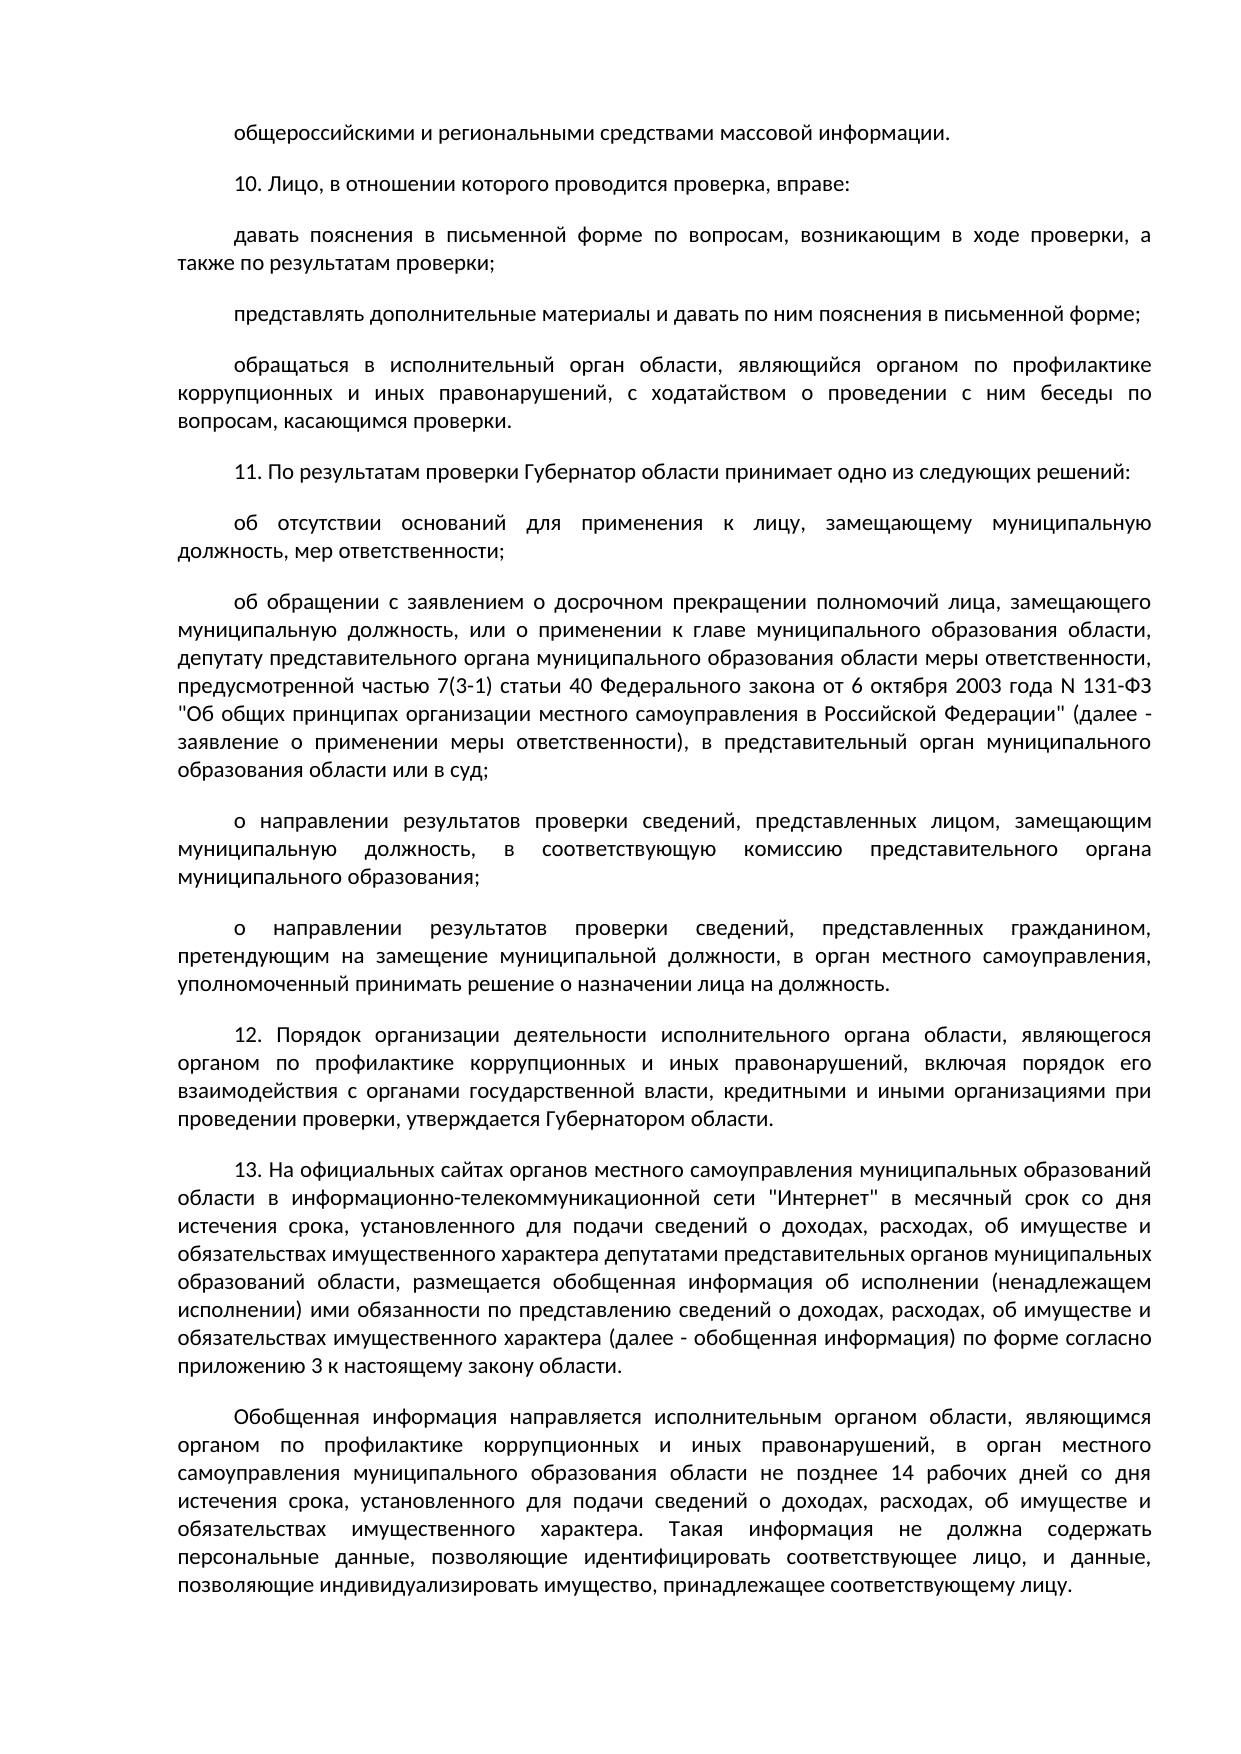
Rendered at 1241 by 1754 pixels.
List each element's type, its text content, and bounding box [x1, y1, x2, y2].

text 10. Лицо, в отношении которого проводится проверка, вправе: [177, 169, 1152, 197]
text Обобщенная информация направляется исполнительным органом области, являющимся органом по профилактике коррупционных и иных правонарушений, в орган местного самоуправления муниципального образования области не позднее 14 рабочих дней со дня истечения срока, установленного для подачи сведений о доходах, расходах, об имуществе и обязательствах имущественного характера. Такая информация не должна содержать персональные данные, позволяющие идентифицировать соответствующее лицо, и данные, позволяющие индивидуализировать имущество, принадлежащее соответствующему лицу. [177, 1402, 1152, 1598]
text об отсутствии оснований для применения к лицу, замещающему муниципальную должность, мер ответственности; [177, 508, 1152, 564]
text представлять дополнительные материалы и давать по ним пояснения в письменной форме; [177, 299, 1152, 327]
text о направлении результатов проверки сведений, представленных гражданином, претендующим на замещение муниципальной должности, в орган местного самоуправления, уполномоченный принимать решение о назначении лица на должность. [177, 913, 1152, 997]
text о направлении результатов проверки сведений, представленных лицом, замещающим муниципальную должность, в соответствующую комиссию представительного органа муниципального образования; [177, 806, 1152, 890]
text 13. На официальных сайтах органов местного самоуправления муниципальных образований области в информационно-телекоммуникационной сети "Интернет" в месячный срок со дня истечения срока, установленного для подачи сведений о доходах, расходах, об имуществе и обязательствах имущественного характера депутатами представительных органов муниципальных образований области, размещается обобщенная информация об исполнении (ненадлежащем исполнении) ими обязанности по представлению сведений о доходах, расходах, об имуществе и обязательствах имущественного характера (далее - обобщенная информация) по форме согласно приложению 3 к настоящему закону области. [177, 1155, 1152, 1379]
text общероссийскими и региональными средствами массовой информации. [177, 118, 1152, 146]
text давать пояснения в письменной форме по вопросам, возникающим в ходе проверки, а также по результатам проверки; [177, 220, 1152, 276]
text об обращении с заявлением о досрочном прекращении полномочий лица, замещающего муниципальную должность, или о применении к главе муниципального образования области, депутату представительного органа муниципального образования области меры ответственности, предусмотренной частью 7(3-1) статьи 40 Федерального закона от 6 октября 2003 года N 131-ФЗ "Об общих принципах организации местного самоуправления в Российской Федерации" (далее - заявление о применении меры ответственности), в представительный орган муниципального образования области или в суд; [177, 587, 1152, 783]
text 12. Порядок организации деятельности исполнительного органа области, являющегося органом по профилактике коррупционных и иных правонарушений, включая порядок его взаимодействия с органами государственной власти, кредитными и иными организациями при проведении проверки, утверждается Губернатором области. [177, 1020, 1152, 1132]
text 11. По результатам проверки Губернатор области принимает одно из следующих решений: [177, 457, 1152, 485]
text обращаться в исполнительный орган области, являющийся органом по профилактике коррупционных и иных правонарушений, с ходатайством о проведении с ним беседы по вопросам, касающимся проверки. [177, 350, 1152, 434]
